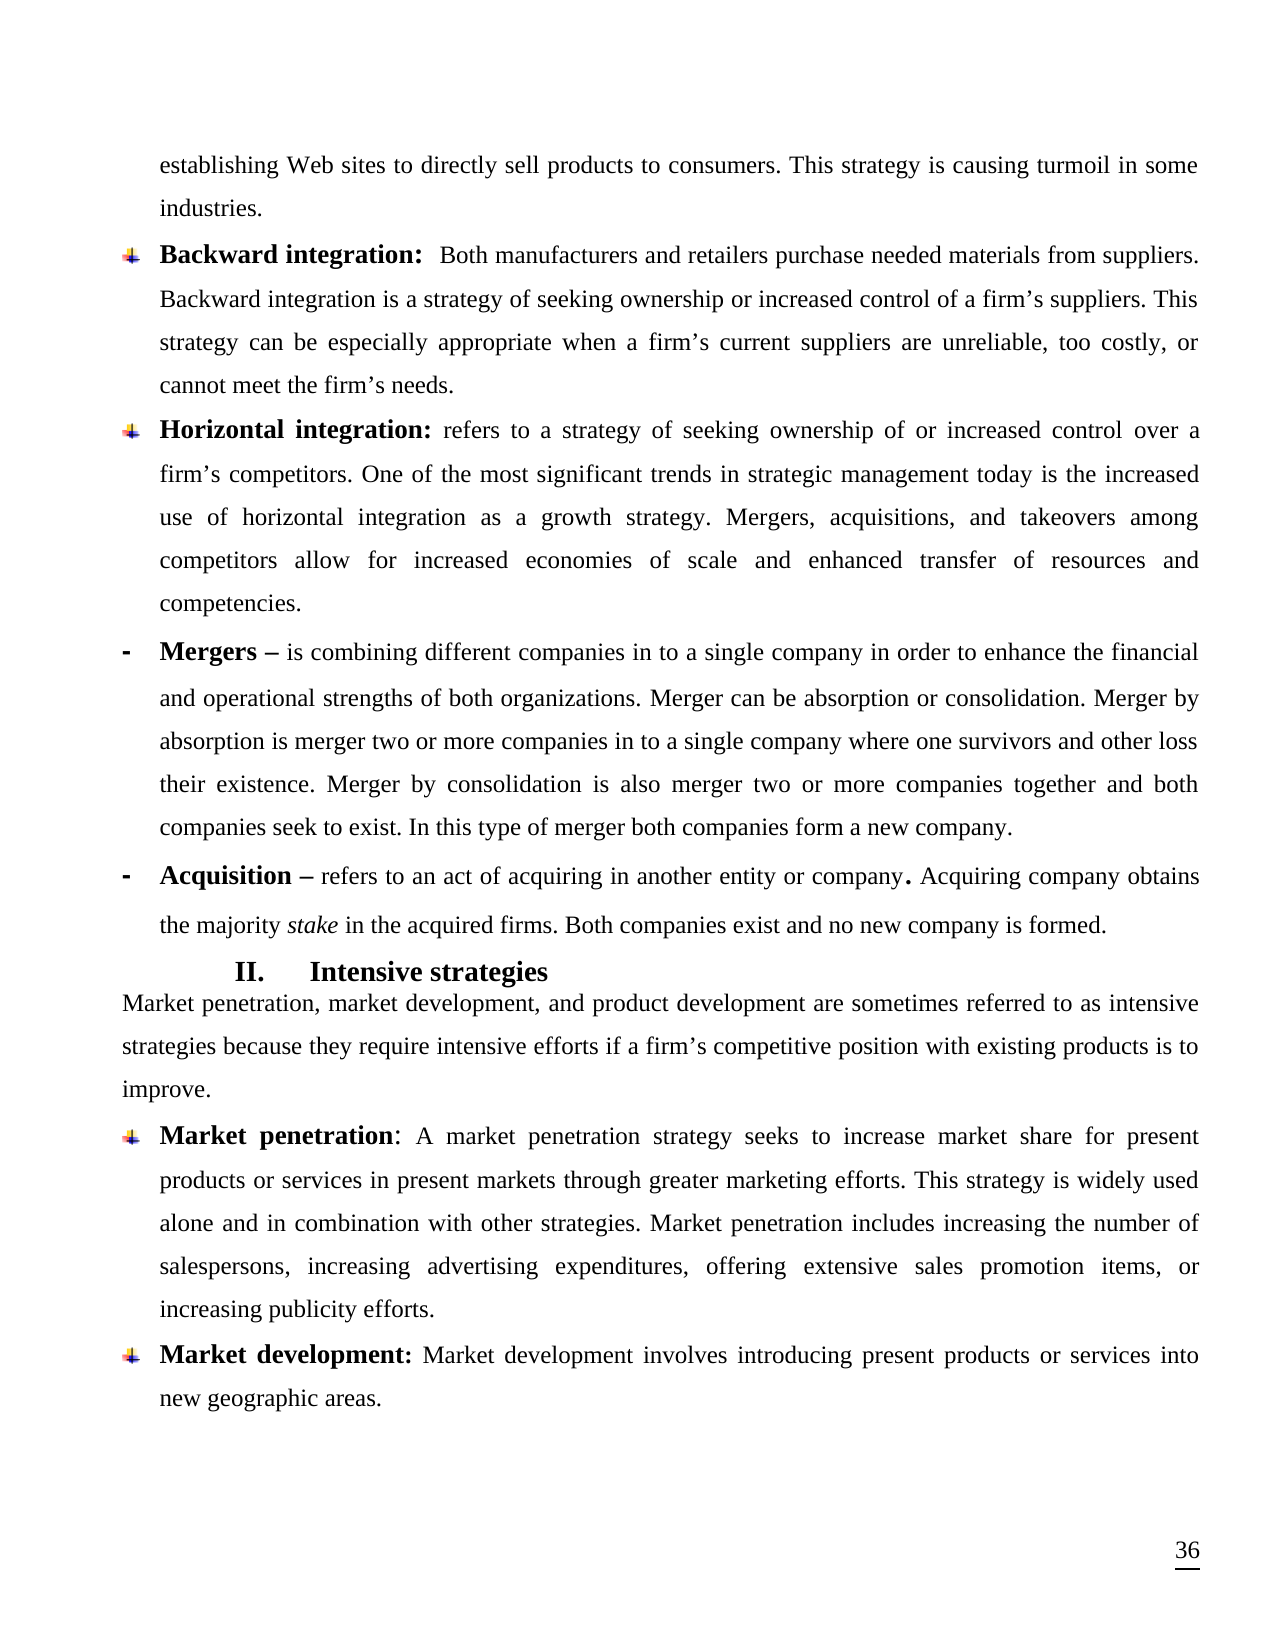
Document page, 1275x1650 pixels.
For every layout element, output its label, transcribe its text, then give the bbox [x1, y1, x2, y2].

list Market development: Market development involves introducing present products or services into new geographic areas. [122, 1338, 1200, 1412]
text Market penetration, market development, and product development are sometimes referred to as intensive strategies because they require intensive efforts if a firm’s competitive position with existing products is to improve. [122, 988, 1200, 1103]
list Intensive strategies [234, 954, 1200, 988]
list Backward integration: Both manufacturers and retailers purchase needed materials from suppliers. Backward integration is a strategy of seeking ownership or increased control of a firm’s suppliers. This strategy can be especially appropriate when a firm’s current suppliers are unreliable, too costly, or cannot meet the firm’s needs. [122, 236, 1200, 399]
picture [122, 246, 140, 264]
picture [122, 1346, 140, 1364]
list Mergers – is combining different companies in to a single company in order to enhance the financial and operational strengths of both organizations. Merger can be absorption or consolidation. Merger by absorption is merger two or more companies in to a single company where one survivors and other loss their existence. Merger by consolidation is also merger two or more companies together and both companies seek to exist. In this type of merger both companies form a new company. [122, 632, 1200, 841]
list Acquisition – refers to an act of acquiring in another entity or company. Acquiring company obtains the majority stake in the acquired firms. Both companies exist and no new company is formed. [122, 855, 1200, 939]
picture [122, 1128, 140, 1145]
list Market penetration: A market penetration strategy seeks to increase market share for present products or services in present markets through greater marketing efforts. This strategy is widely used alone and in combination with other strategies. Market penetration includes increasing the number of salespersons, increasing advertising expenditures, offering extensive sales promotion items, or increasing publicity efforts. [122, 1117, 1200, 1323]
list Horizontal integration: refers to a strategy of seeking ownership of or increased control over a firm’s competitors. One of the most significant trends in strategic management today is the increased use of horizontal integration as a growth strategy. Mergers, acquisitions, and takeovers among competitors allow for increased economies of scale and enhanced transfer of resources and competencies. [122, 413, 1200, 617]
picture [122, 422, 140, 439]
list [122, 150, 1200, 222]
